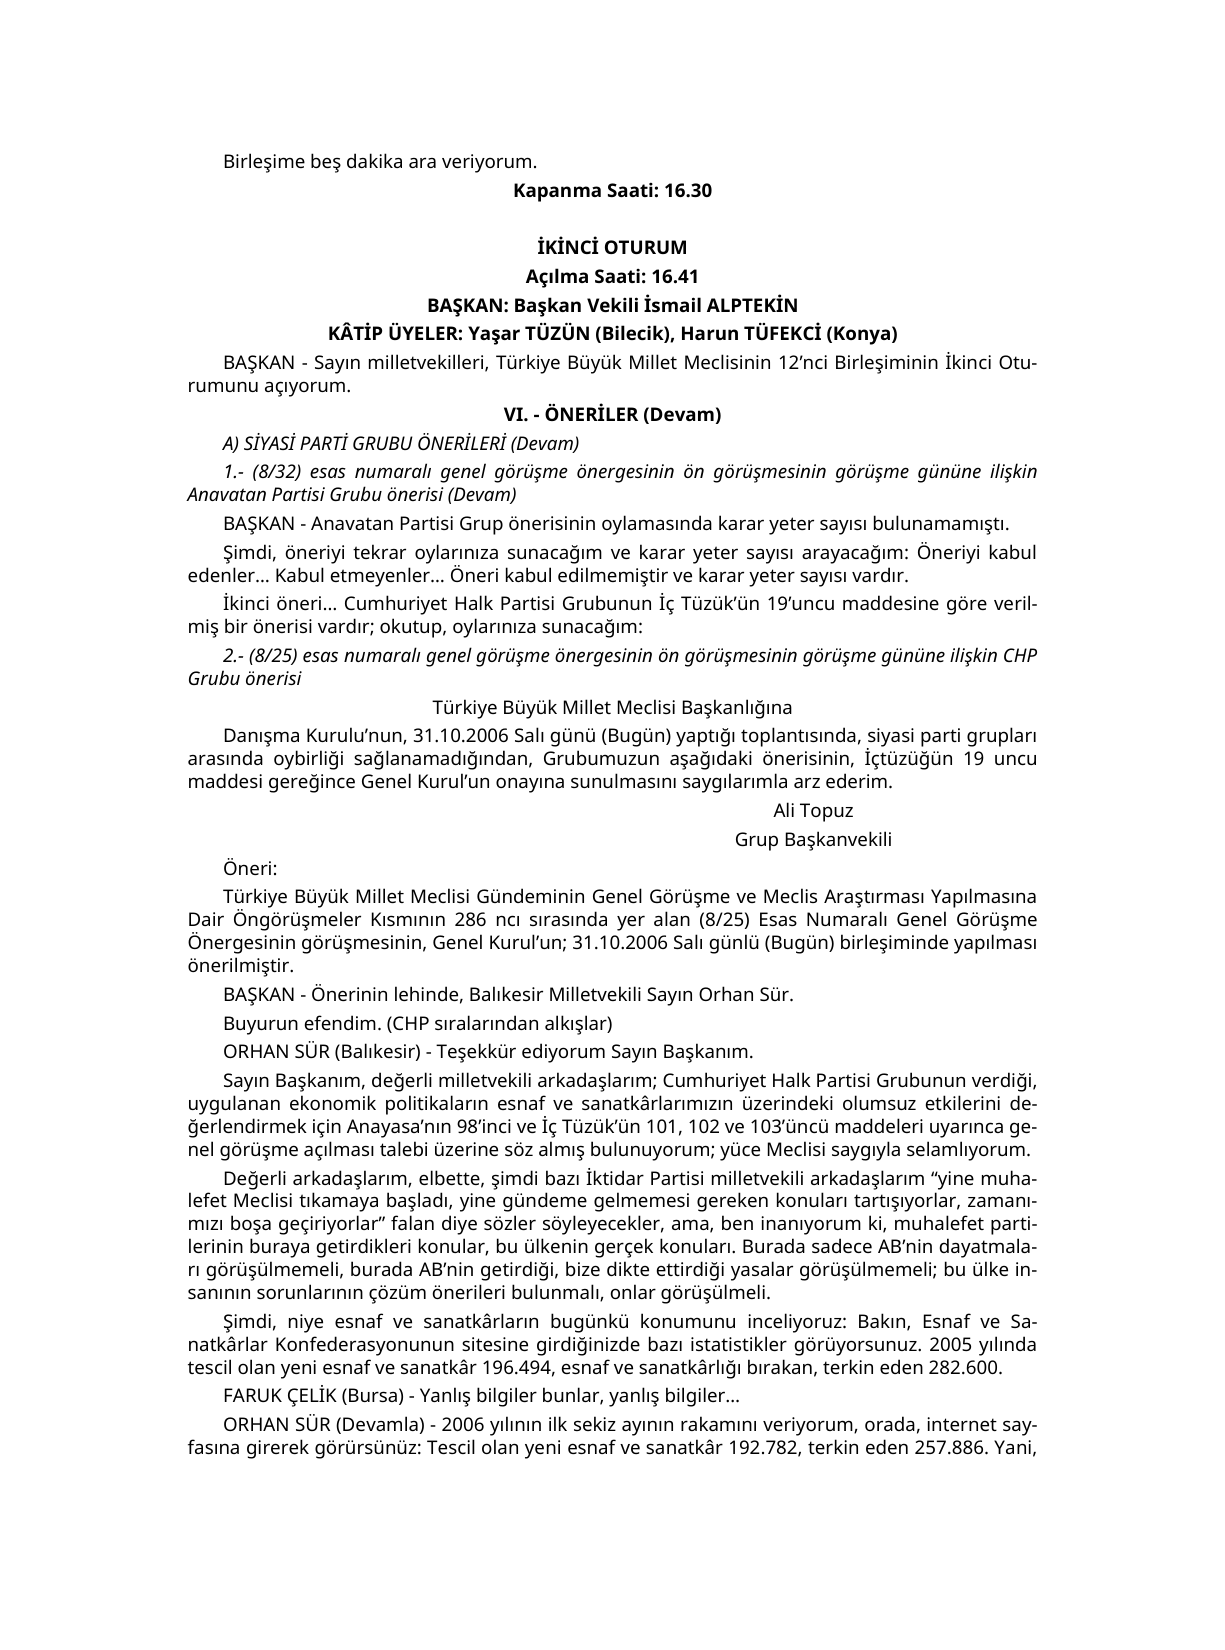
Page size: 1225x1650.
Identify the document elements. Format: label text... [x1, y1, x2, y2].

text BAŞKAN - Anavatan Partisi Grup önerisinin oylamasında karar yeter sayısı bulunamamıştı. [187, 512, 1037, 535]
text İkinci öneri… Cumhuriyet Halk Partisi Grubunun İç Tüzük’ün 19’uncu maddesine göre verilmiş bir önerisi vardır; okutup, oylarınıza sunacağım: [187, 592, 1037, 638]
text Öneri: [187, 857, 1037, 879]
text Buyurun efendim. (CHP sıralarından alkışlar) [187, 1012, 1037, 1034]
text Danışma Kurulu’nun, 31.10.2006 Salı günü (Bugün) yaptığı toplantısında, siyasi parti grupları arasında oybirliği sağlanamadığından, Grubumuzun aşağıdaki önerisinin, İçtüzüğün 19 uncu maddesi gereğince Genel Kurul’un onayına sunulmasını saygılarımla arz ederim. [187, 724, 1037, 793]
text Kapanma Saati: 16.30 [187, 179, 1037, 202]
text Sayın Başkanım, değerli milletvekili arkadaşlarım; Cumhuriyet Halk Partisi Grubunun verdiği, uygulanan ekonomik politikaların esnaf ve sanatkârlarımızın üzerindeki olumsuz etkilerini değerlendirmek için Anayasa’nın 98’inci ve İç Tüzük’ün 101, 102 ve 103’üncü maddeleri uyarınca genel görüşme açılması talebi üzerine söz almış bulunuyorum; yüce Meclisi saygıyla selamlıyorum. [187, 1069, 1037, 1161]
text Açılma Saati: 16.41 [187, 265, 1037, 288]
text VI. - ÖNERİLER (Devam) [187, 403, 1037, 426]
text ORHAN SÜR (Balıkesir) - Teşekkür ediyorum Sayın Başkanım. [187, 1040, 1037, 1063]
text Şimdi, öneriyi tekrar oylarınıza sunacağım ve karar yeter sayısı arayacağım: Öneriyi kabul edenler… Kabul etmeyenler… Öneri kabul edilmemiştir ve karar yeter sayısı vardır. [187, 541, 1037, 587]
text BAŞKAN - Önerinin lehinde, Balıkesir Milletvekili Sayın Orhan Sür. [187, 983, 1037, 1006]
text Değerli arkadaşlarım, elbette, şimdi bazı İktidar Partisi milletvekili arkadaşlarım “yine muhalefet Meclisi tıkamaya başladı, yine gündeme gelmemesi gereken konuları tartışıyorlar, zamanımızı boşa geçiriyorlar” falan diye sözler söyleyecekler, ama, ben inanıyorum ki, muhalefet partilerinin buraya getirdikleri konular, bu ülkenin gerçek konuları. Burada sadece AB’nin dayatmaları görüşülmemeli, burada AB’nin getirdiği, bize dikte ettirdiği yasalar görüşülmemeli; bu ülke insanının sorunlarının çözüm önerileri bulunmalı, onlar görüşülmeli. [187, 1167, 1037, 1304]
text A) SİYASİ PARTİ GRUBU ÖNERİLERİ (Devam) [187, 432, 1037, 454]
text BAŞKAN: Başkan Vekili İsmail ALPTEKİN [187, 294, 1037, 317]
text FARUK ÇELİK (Bursa) - Yanlış bilgiler bunlar, yanlış bilgiler… [187, 1384, 1037, 1407]
text 2.- (8/25) esas numaralı genel görüşme önergesinin ön görüşmesinin görüşme gününe ilişkin CHP Grubu önerisi [187, 644, 1037, 690]
text Şimdi, niye esnaf ve sanatkârların bugünkü konumunu inceliyoruz: Bakın, Esnaf ve Sanatkârlar Konfederasyonunun sitesine girdiğinizde bazı istatistikler görüyorsunuz. 2005 yılında tescil olan yeni esnaf ve sanatkâr 196.494, esnaf ve sanatkârlığı bırakan, terkin eden 282.600. [187, 1310, 1037, 1379]
text İKİNCİ OTURUM [187, 236, 1037, 259]
text Grup Başkanvekili [187, 828, 1037, 851]
text Ali Topuz [187, 799, 1037, 822]
text Birleşime beş dakika ara veriyorum. [187, 150, 1037, 173]
text 1.- (8/32) esas numaralı genel görüşme önergesinin ön görüşmesinin görüşme gününe ilişkin Anavatan Partisi Grubu önerisi (Devam) [187, 460, 1037, 506]
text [187, 1413, 1037, 1459]
text Türkiye Büyük Millet Meclisi Gündeminin Genel Görüşme ve Meclis Araştırması Yapılmasına Dair Öngörüşmeler Kısmının 286 ncı sırasında yer alan (8/25) Esas Numaralı Genel Görüşme Önergesinin görüşmesinin, Genel Kurul’un; 31.10.2006 Salı günlü (Bugün) birleşiminde yapılması önerilmiştir. [187, 885, 1037, 977]
text BAŞKAN - Sayın milletvekilleri, Türkiye Büyük Millet Meclisinin 12’nci Birleşiminin İkinci Oturumunu açıyorum. [187, 351, 1037, 397]
text Türkiye Büyük Millet Meclisi Başkanlığına [187, 696, 1037, 719]
text KÂTİP ÜYELER: Yaşar TÜZÜN (Bilecik), Harun TÜFEKCİ (Konya) [187, 322, 1037, 345]
